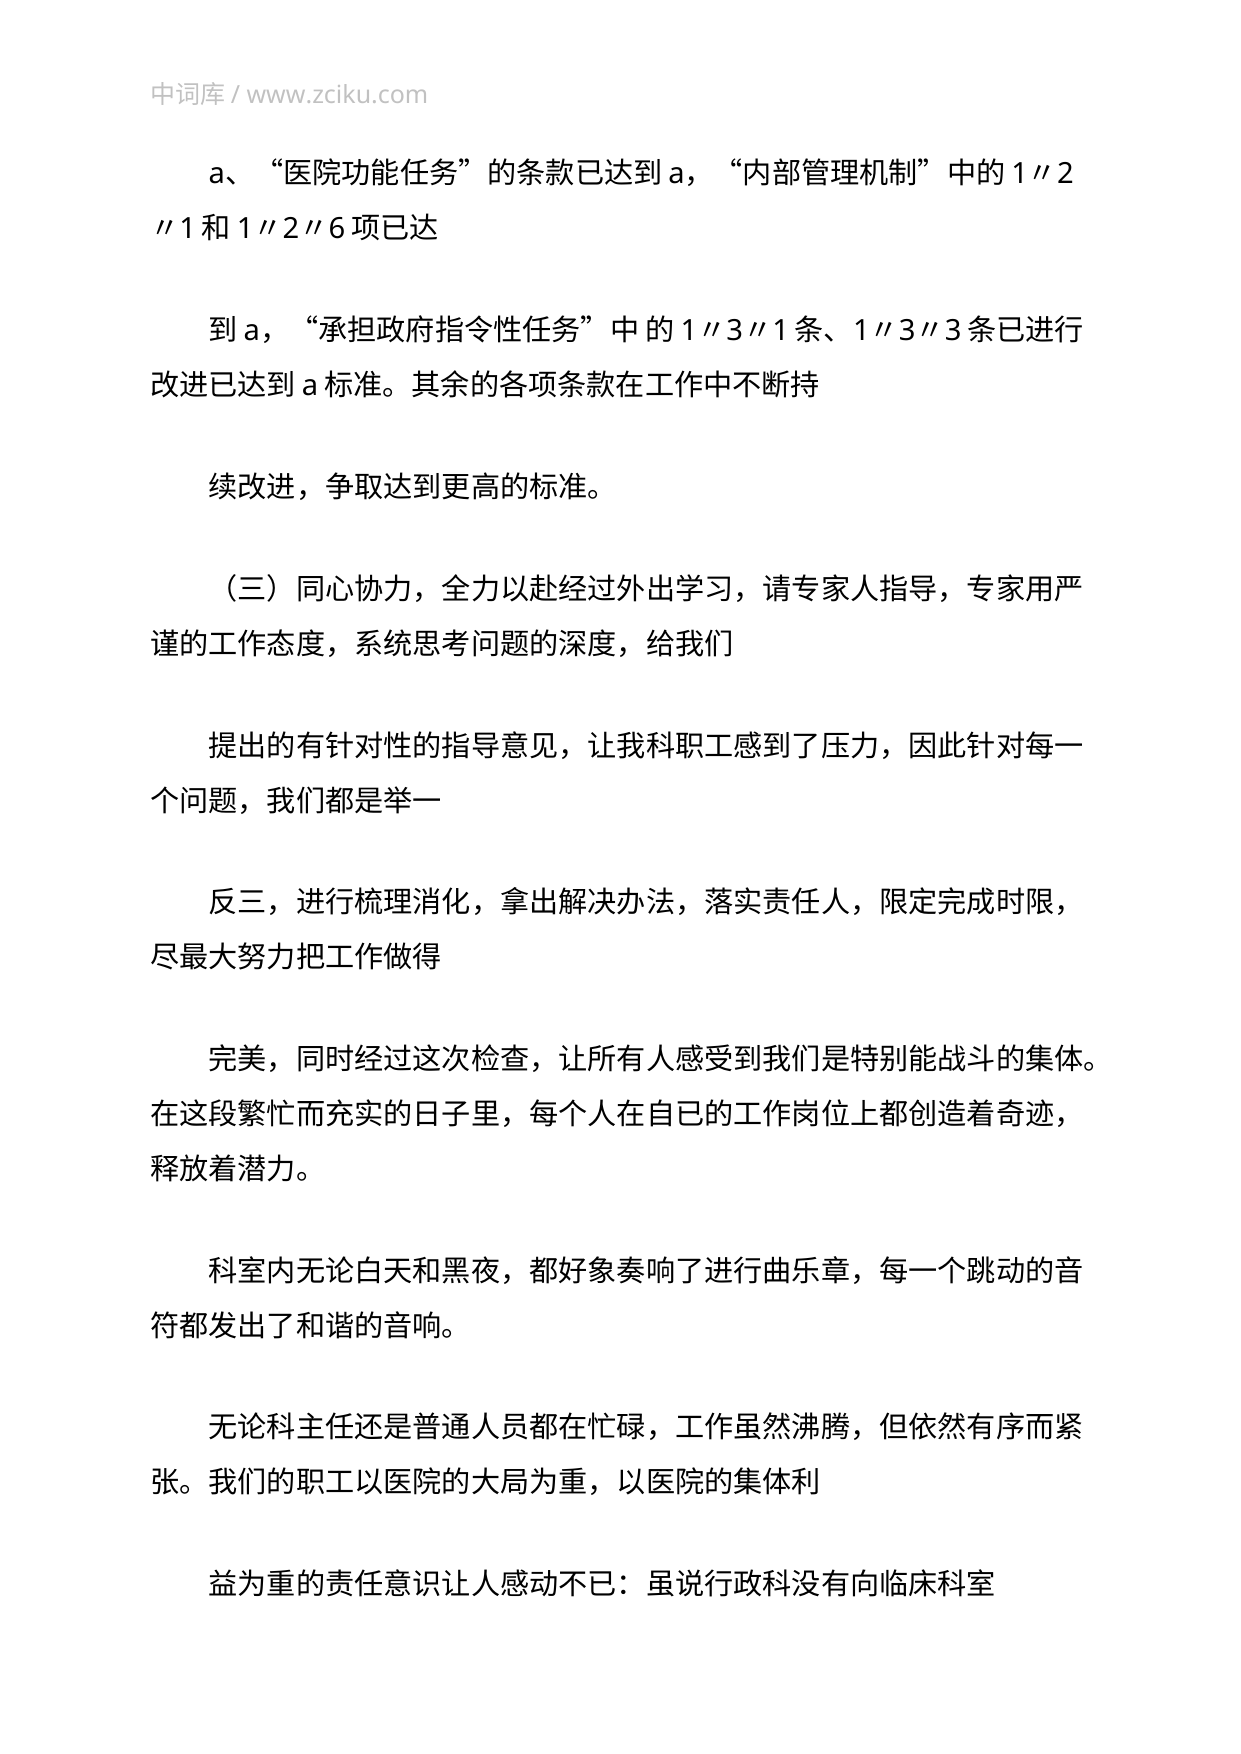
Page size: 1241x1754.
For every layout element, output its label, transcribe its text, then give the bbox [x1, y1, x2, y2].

text 益为重的责任意识让人感动不已：虽说行政科没有向临床科室 [150, 1561, 1090, 1603]
text 科室内无论白天和黑夜，都好象奏响了进行曲乐章，每一个跳动的音符都发出了和谐的音响。 [150, 1247, 1090, 1344]
text 续改进，争取达到更高的标准。 [150, 464, 1090, 506]
text a、“医院功能任务”的条款已达到a，“内部管理机制”中的1〃2〃1和1〃2〃6项已达 [150, 150, 1090, 247]
text 到a，“承担政府指令性任务”中 的1〃3〃1条、1〃3〃3条已进行改进已达到a标准。其余的各项条款在工作中不断持 [150, 307, 1090, 404]
text 完美，同时经过这次检查，让所有人感受到我们是特别能战斗的集体。在这段繁忙而充实的日子里，每个人在自已的工作岗位上都创造着奇迹，释放着潜力。 [150, 1036, 1090, 1188]
text 无论科主任还是普通人员都在忙碌，工作虽然沸腾，但依然有序而紧张。我们的职工以医院的大局为重，以医院的集体利 [150, 1404, 1090, 1501]
text 反三，进行梳理消化，拿出解决办法，落实责任人，限定完成时限，尽最大努力把工作做得 [150, 879, 1090, 976]
text （三）同心协力，全力以赴经过外出学习，请专家人指导，专家用严谨的工作态度，系统思考问题的深度，给我们 [150, 566, 1090, 663]
text 提出的有针对性的指导意见，让我科职工感到了压力，因此针对每一个问题，我们都是举一 [150, 722, 1090, 819]
